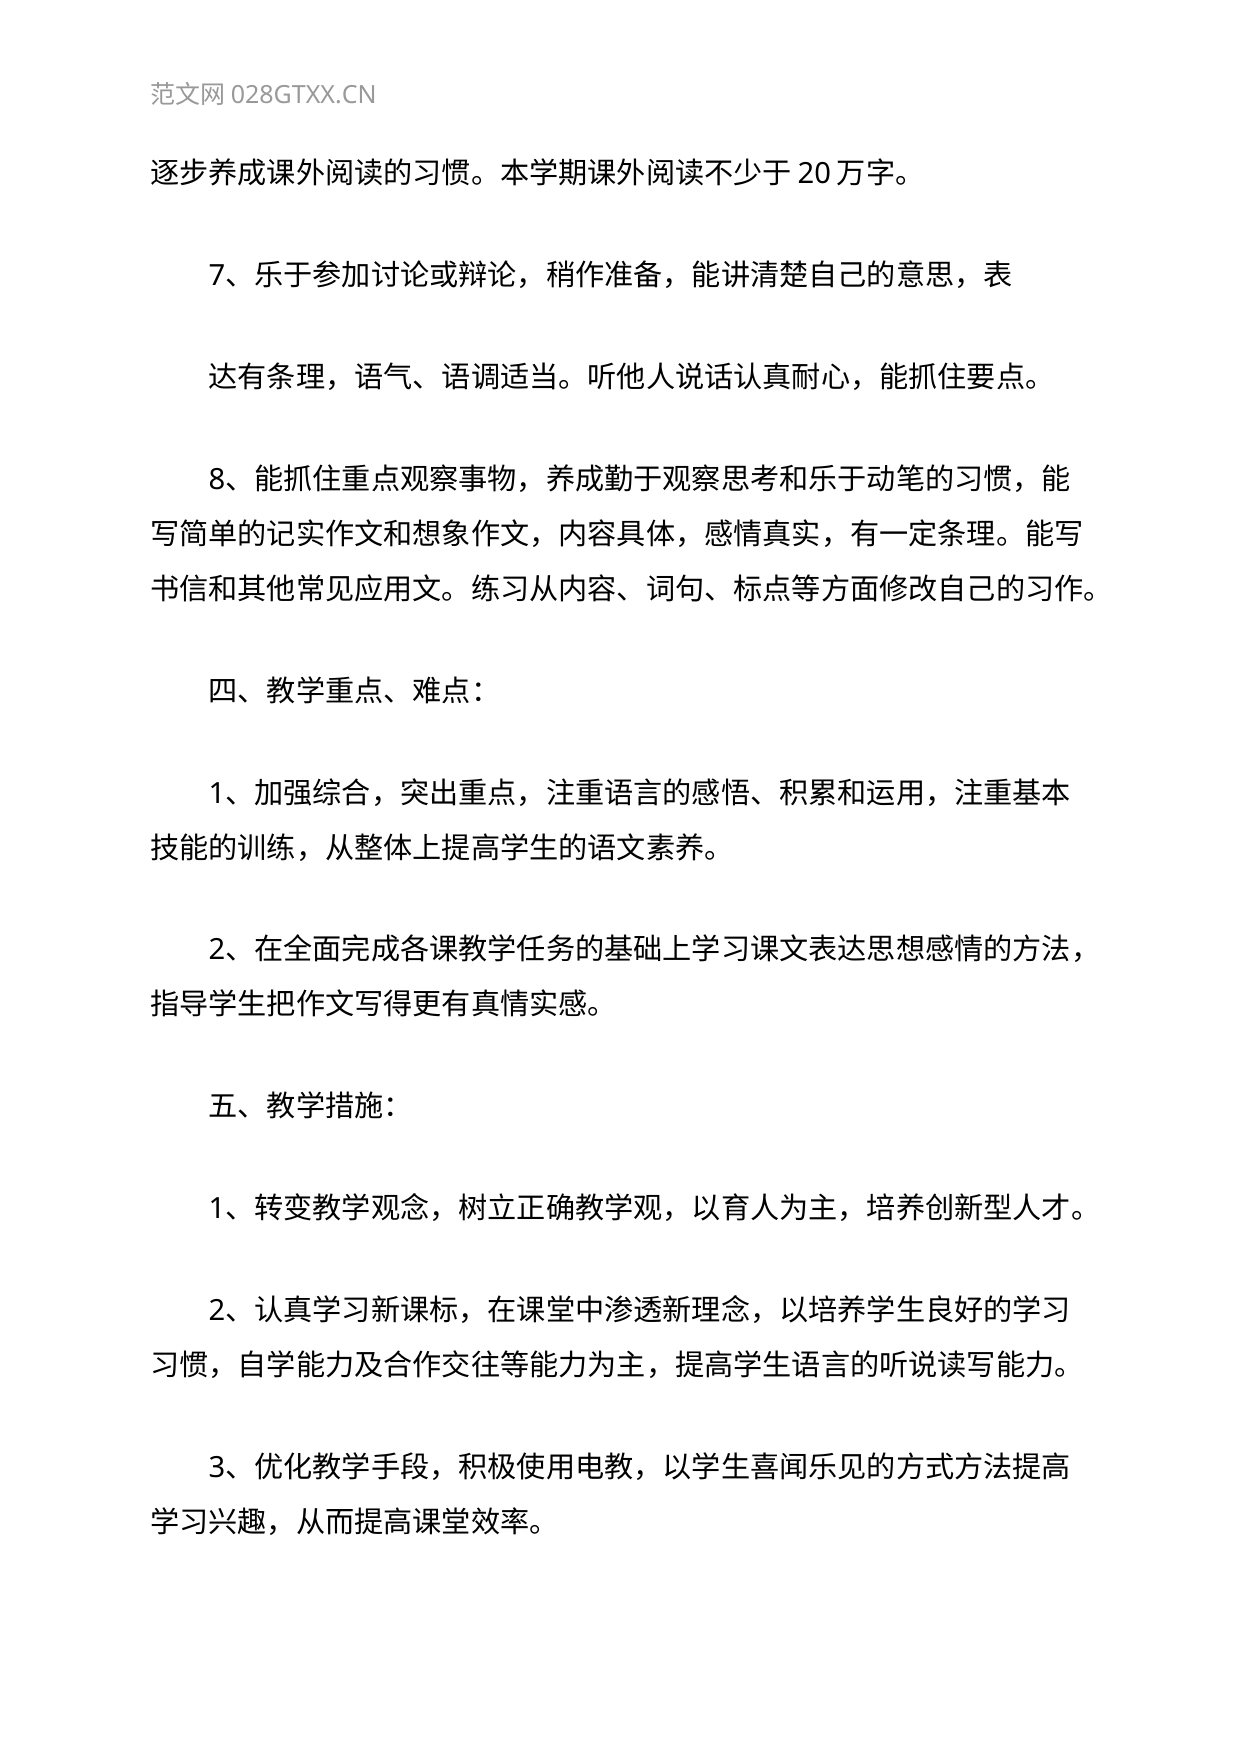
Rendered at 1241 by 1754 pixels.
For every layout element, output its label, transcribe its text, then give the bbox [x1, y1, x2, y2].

text 达有条理，语气、语调适当。听他人说话认真耐心，能抓住要点。 [150, 354, 1090, 396]
text 四、教学重点、难点： [150, 667, 1090, 710]
text 1、加强综合，突出重点，注重语言的感悟、积累和运用，注重基本技能的训练，从整体上提高学生的语文素养。 [150, 769, 1090, 866]
text 3、优化教学手段，积极使用电教，以学生喜闻乐见的方式方法提高学习兴趣，从而提高课堂效率。 [150, 1443, 1090, 1541]
text 8、能抓住重点观察事物，养成勤于观察思考和乐于动笔的习惯，能写简单的记实作文和想象作文，内容具体，感情真实，有一定条理。能写书信和其他常见应用文。练习从内容、词句、标点等方面修改自己的习作。 [150, 456, 1090, 608]
text 7、乐于参加讨论或辩论，稍作准备，能讲清楚自己的意思，表 [150, 252, 1090, 294]
text 2、认真学习新课标，在课堂中渗透新理念，以培养学生良好的学习习惯，自学能力及合作交往等能力为主，提高学生语言的听说读写能力。 [150, 1286, 1090, 1384]
text 五、教学措施： [150, 1083, 1090, 1125]
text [150, 150, 1090, 192]
text 1、转变教学观念，树立正确教学观，以育人为主，培养创新型人才。 [150, 1184, 1090, 1227]
text 2、在全面完成各课教学任务的基础上学习课文表达思想感情的方法，指导学生把作文写得更有真情实感。 [150, 926, 1090, 1023]
